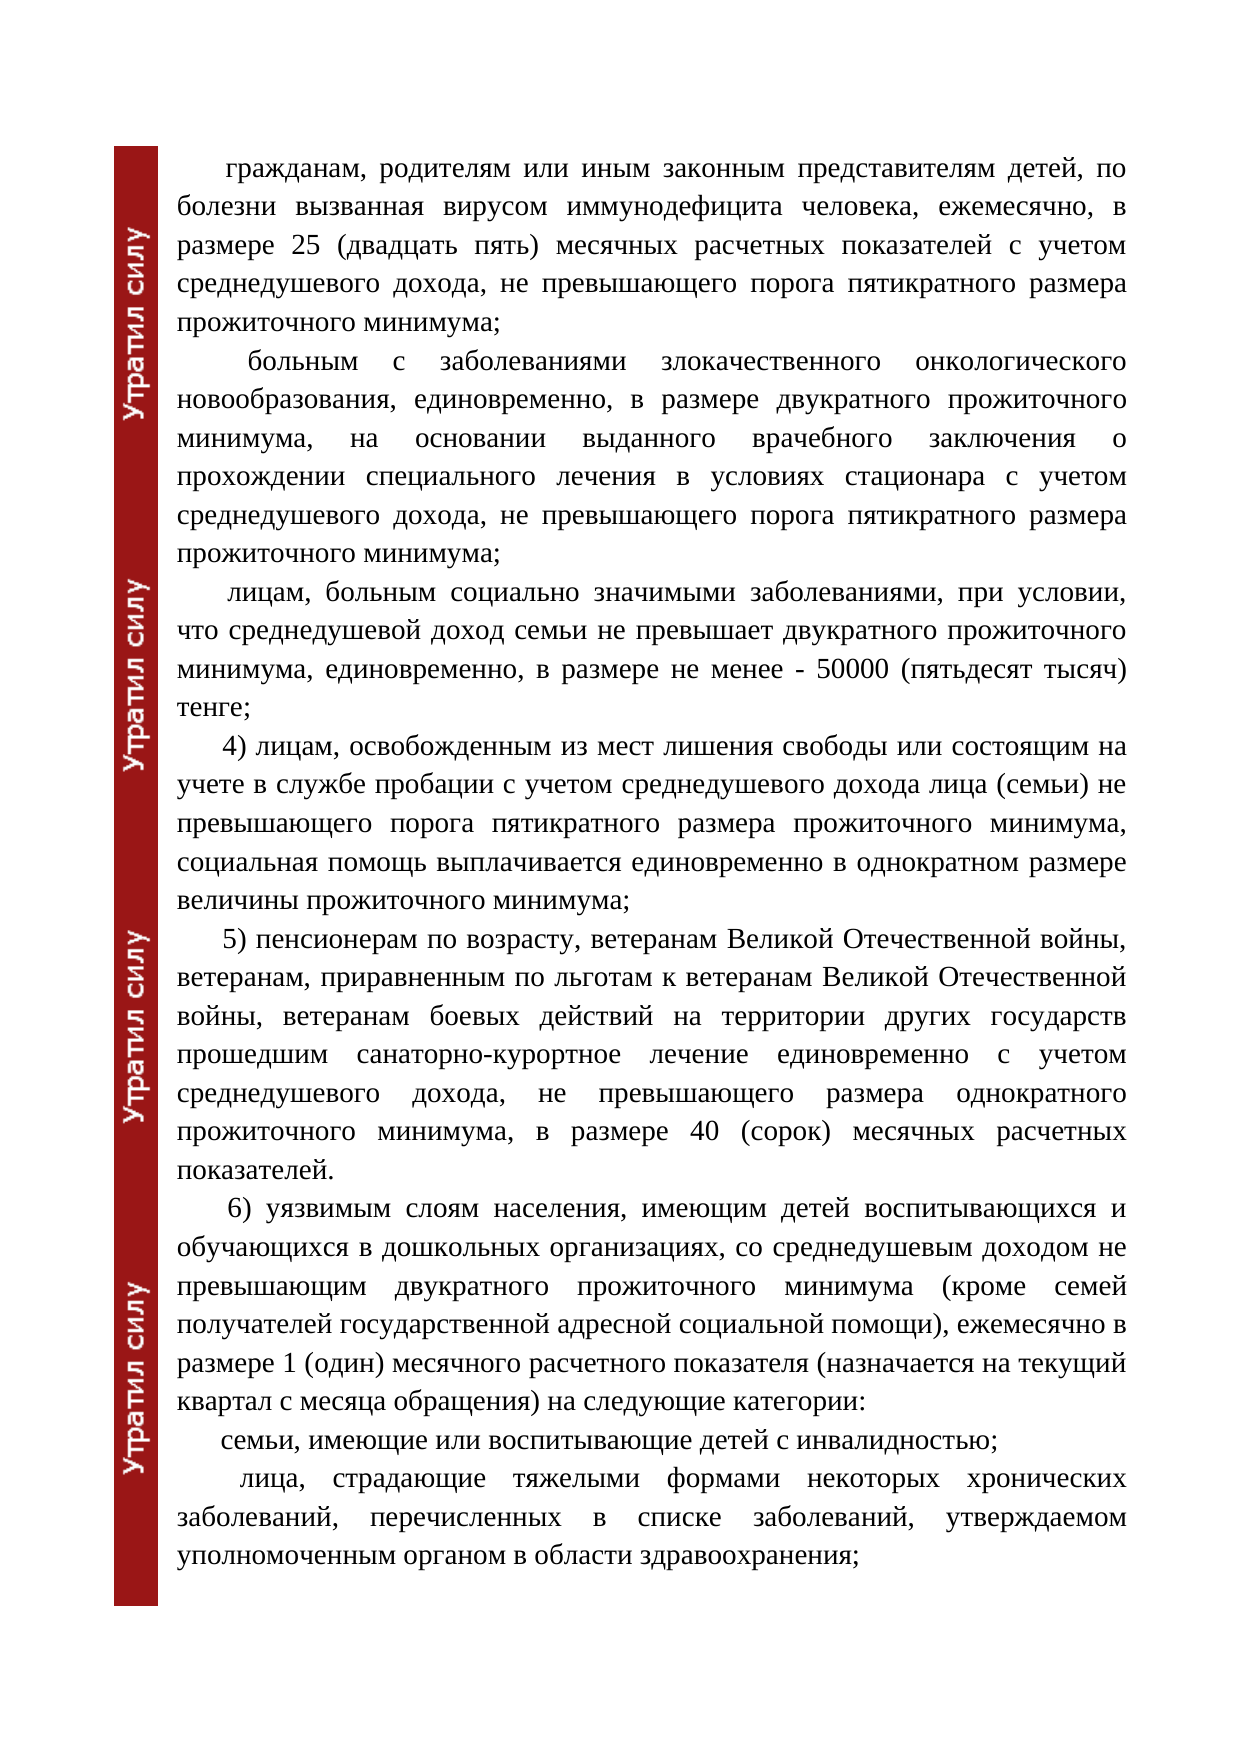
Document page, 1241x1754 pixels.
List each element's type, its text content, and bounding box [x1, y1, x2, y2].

picture [114, 146, 158, 150]
picture [114, 338, 158, 343]
picture [114, 1417, 158, 1422]
picture [114, 723, 158, 728]
picture [114, 569, 158, 574]
picture [114, 1571, 158, 1606]
picture [114, 1186, 158, 1191]
text 5) пенсионерам по возрасту, ветеранам Великой Отечественной войны, ветеранам, приравненным по льготам к ветеранам Великой Отечественной войны, ветеранам боевых действий на территории других государств прошедшим санаторно-курортное лечение единовременно с учетом среднедушевого дохода, не превышающего размера однократного прожиточного минимума, в размере 40 (сорок) месячных расчетных показателей. [112, 921, 1128, 1186]
text 4) лицам, освобожденным из мест лишения свободы или состоящим на учете в службе пробации с учетом среднедушевого дохода лица (семьи) не превышающего порога пятикратного размера прожиточного минимума, социальная помощь выплачивается единовременно в однократном размере величины прожиточного минимума; [112, 728, 1128, 916]
text лицам, больным социально значимыми заболеваниями, при условии, что среднедушевой доход семьи не превышает двукратного прожиточного минимума, единовременно, в размере не менее - 50000 (пятьдесят тысяч) тенге; [112, 574, 1128, 723]
picture [114, 916, 158, 921]
text больным с заболеваниями злокачественного онкологического новообразования, единовременно, в размере двукратного прожиточного минимума, на основании выданного врачебного заключения о прохождении специального лечения в условиях стационара с учетом среднедушевого дохода, не превышающего порога пятикратного размера прожиточного минимума; [112, 343, 1128, 569]
text 6) уязвимым слоям населения, имеющим детей воспитывающихся и обучающихся в дошкольных организациях, со среднедушевым доходом не превышающим двукратного прожиточного минимума (кроме семей получателей государственной адресной социальной помощи), ежемесячно в размере 1 (один) месячного расчетного показателя (назначается на текущий квартал с месяца обращения) на следующие категории: [112, 1191, 1128, 1417]
text семьи, имеющие или воспитывающие детей с инвалидностью; [112, 1422, 1128, 1455]
picture [114, 1455, 158, 1460]
text гражданам, родителям или иным законным представителям детей, по болезни вызванная вирусом иммунодефицита человека, ежемесячно, в размере 25 (двадцать пять) месячных расчетных показателей с учетом среднедушевого дохода, не превышающего порога пятикратного размера прожиточного минимума; [112, 150, 1128, 338]
text лица, страдающие тяжелыми формами некоторых хронических заболеваний, перечисленных в списке заболеваний, утверждаемом уполномоченным органом в области здравоохранения; [112, 1460, 1128, 1571]
